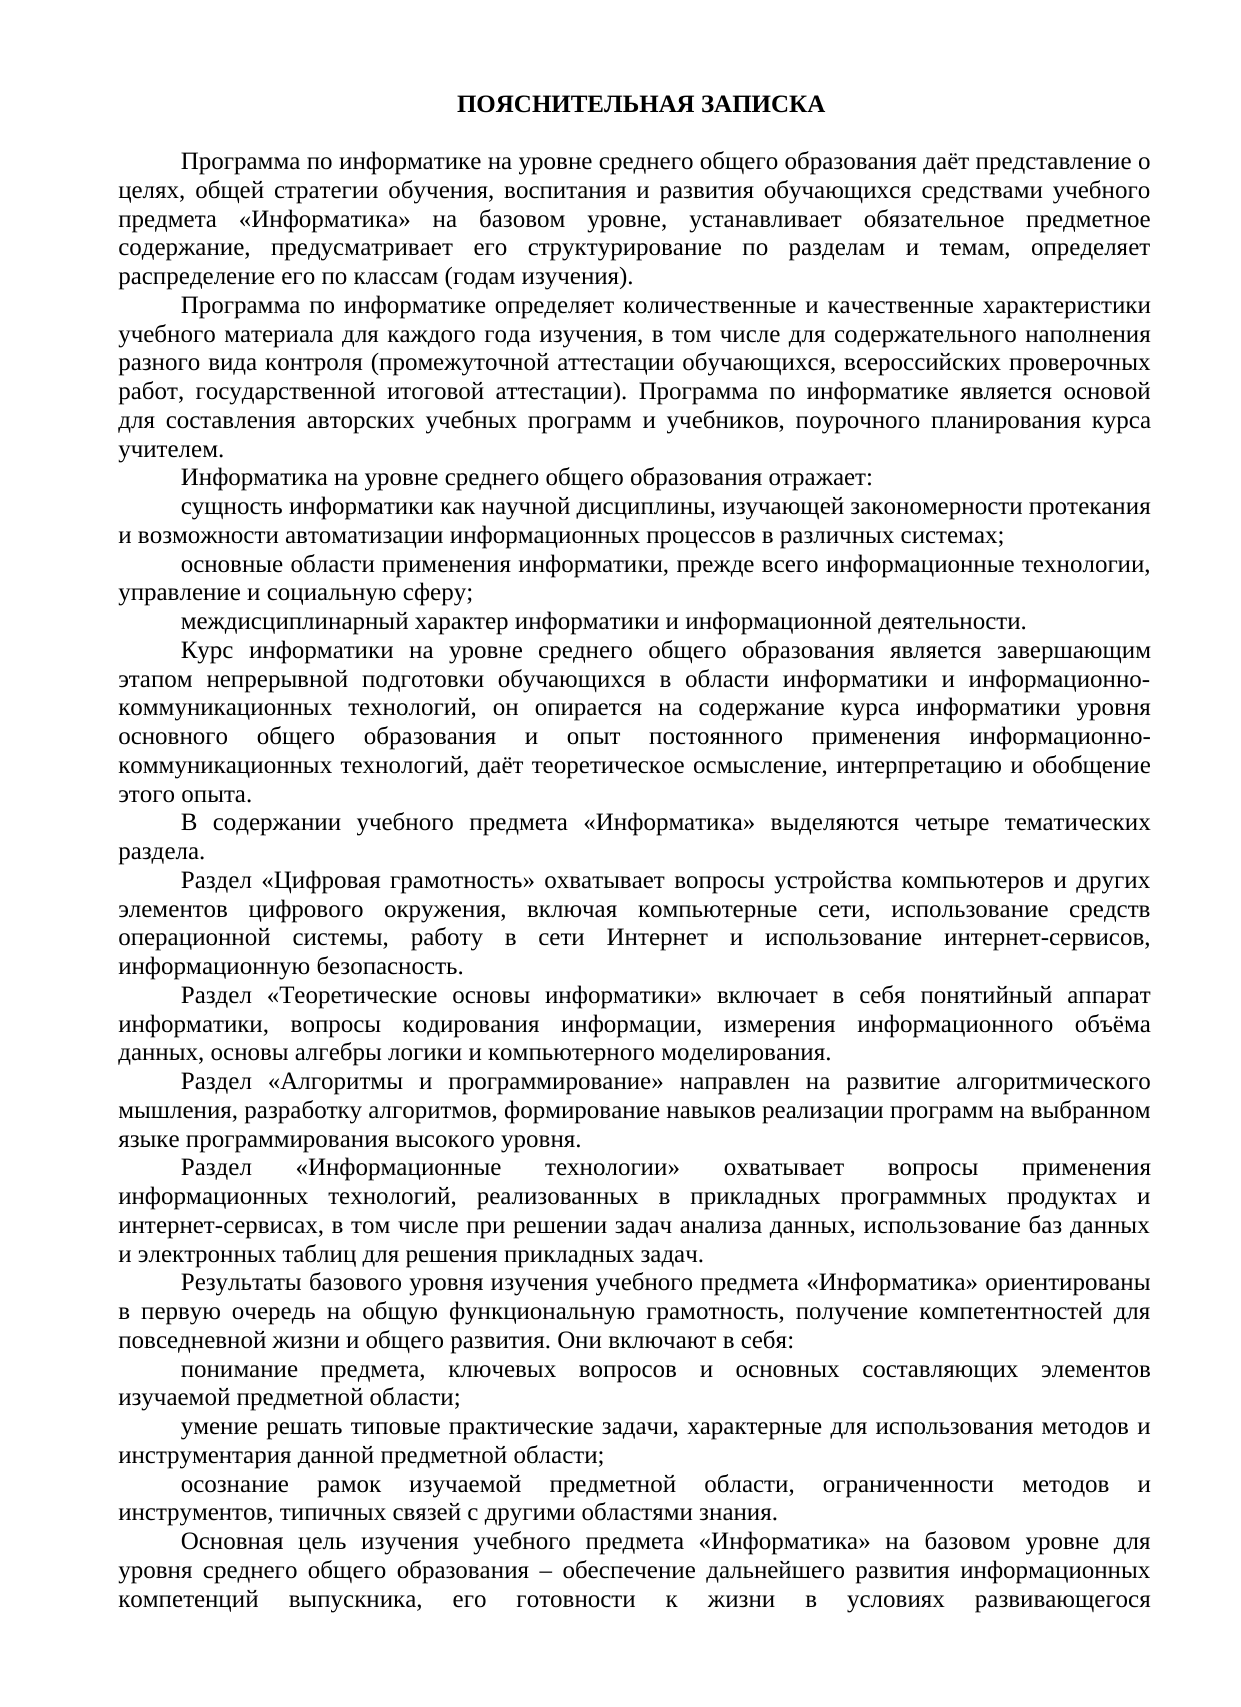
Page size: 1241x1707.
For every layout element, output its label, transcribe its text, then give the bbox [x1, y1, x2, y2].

text ПОЯСНИТЕЛЬНАЯ ЗАПИСКА [131, 89, 1152, 117]
text сущность информатики как научной дисциплины, изучающей закономерности протекания и возможности автоматизации информационных процессов в различных системах; [118, 491, 1152, 549]
text Раздел «Информационные технологии» охватывает вопросы применения информационных технологий, реализованных в прикладных программных продуктах и интернет-сервисах, в том числе при решении задач анализа данных, использование баз данных и электронных таблиц для решения прикладных задач. [118, 1152, 1152, 1267]
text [118, 1526, 1152, 1612]
text Курс информатики на уровне среднего общего образования является завершающим этапом непрерывной подготовки обучающихся в области информатики и информационно-коммуникационных технологий, он опирается на содержание курса информатики уровня основного общего образования и опыт постоянного применения информационно-коммуникационных технологий, даёт теоретическое осмысление, интерпретацию и обобщение этого опыта. [118, 635, 1152, 807]
text Раздел «Цифровая грамотность» охватывает вопросы устройства компьютеров и других элементов цифрового окружения, включая компьютерные сети, использование средств операционной системы, работу в сети Интернет и использование интернет-сервисов, информационную безопасность. [118, 865, 1152, 980]
text Программа по информатике определяет количественные и качественные характеристики учебного материала для каждого года изучения, в том числе для содержательного наполнения разного вида контроля (промежуточной аттестации обучающихся, всероссийских проверочных работ, государственной итоговой аттестации). Программа по информатике является основой для составления авторских учебных программ и учебников, поурочного планирования курса учителем. [118, 290, 1152, 462]
text В содержании учебного предмета «Информатика» выделяются четыре тематических раздела. [118, 807, 1152, 865]
text междисциплинарный характер информатики и информационной деятельности. [118, 606, 1152, 635]
text Раздел «Алгоритмы и программирование» направлен на развитие алгоритмического мышления, разработку алгоритмов, формирование навыков реализации программ на выбранном языке программирования высокого уровня. [118, 1066, 1152, 1152]
text Результаты базового уровня изучения учебного предмета «Информатика» ориентированы в первую очередь на общую функциональную грамотность, получение компетентностей для повседневной жизни и общего развития. Они включают в себя: [118, 1267, 1152, 1354]
text Раздел «Теоретические основы информатики» включает в себя понятийный аппарат информатики, вопросы кодирования информации, измерения информационного объёма данных, основы алгебры логики и компьютерного моделирования. [118, 980, 1152, 1066]
text основные области применения информатики, прежде всего информационные технологии, управление и социальную сферу; [118, 549, 1152, 606]
text понимание предмета, ключевых вопросов и основных составляющих элементов изучаемой предметной области; [118, 1354, 1152, 1411]
text Программа по информатике на уровне среднего общего образования даёт представление о целях, общей стратегии обучения, воспитания и развития обучающихся средствами учебного предмета «Информатика» на базовом уровне, устанавливает обязательное предметное содержание, предусматривает его структурирование по разделам и темам, определяет распределение его по классам (годам изучения). [118, 146, 1152, 290]
text умение решать типовые практические задачи, характерные для использования методов и инструментария данной предметной области; [118, 1411, 1152, 1469]
text осознание рамок изучаемой предметной области, ограниченности методов и инструментов, типичных связей с другими областями знания. [118, 1469, 1152, 1526]
text Информатика на уровне среднего общего образования отражает: [118, 462, 1152, 491]
